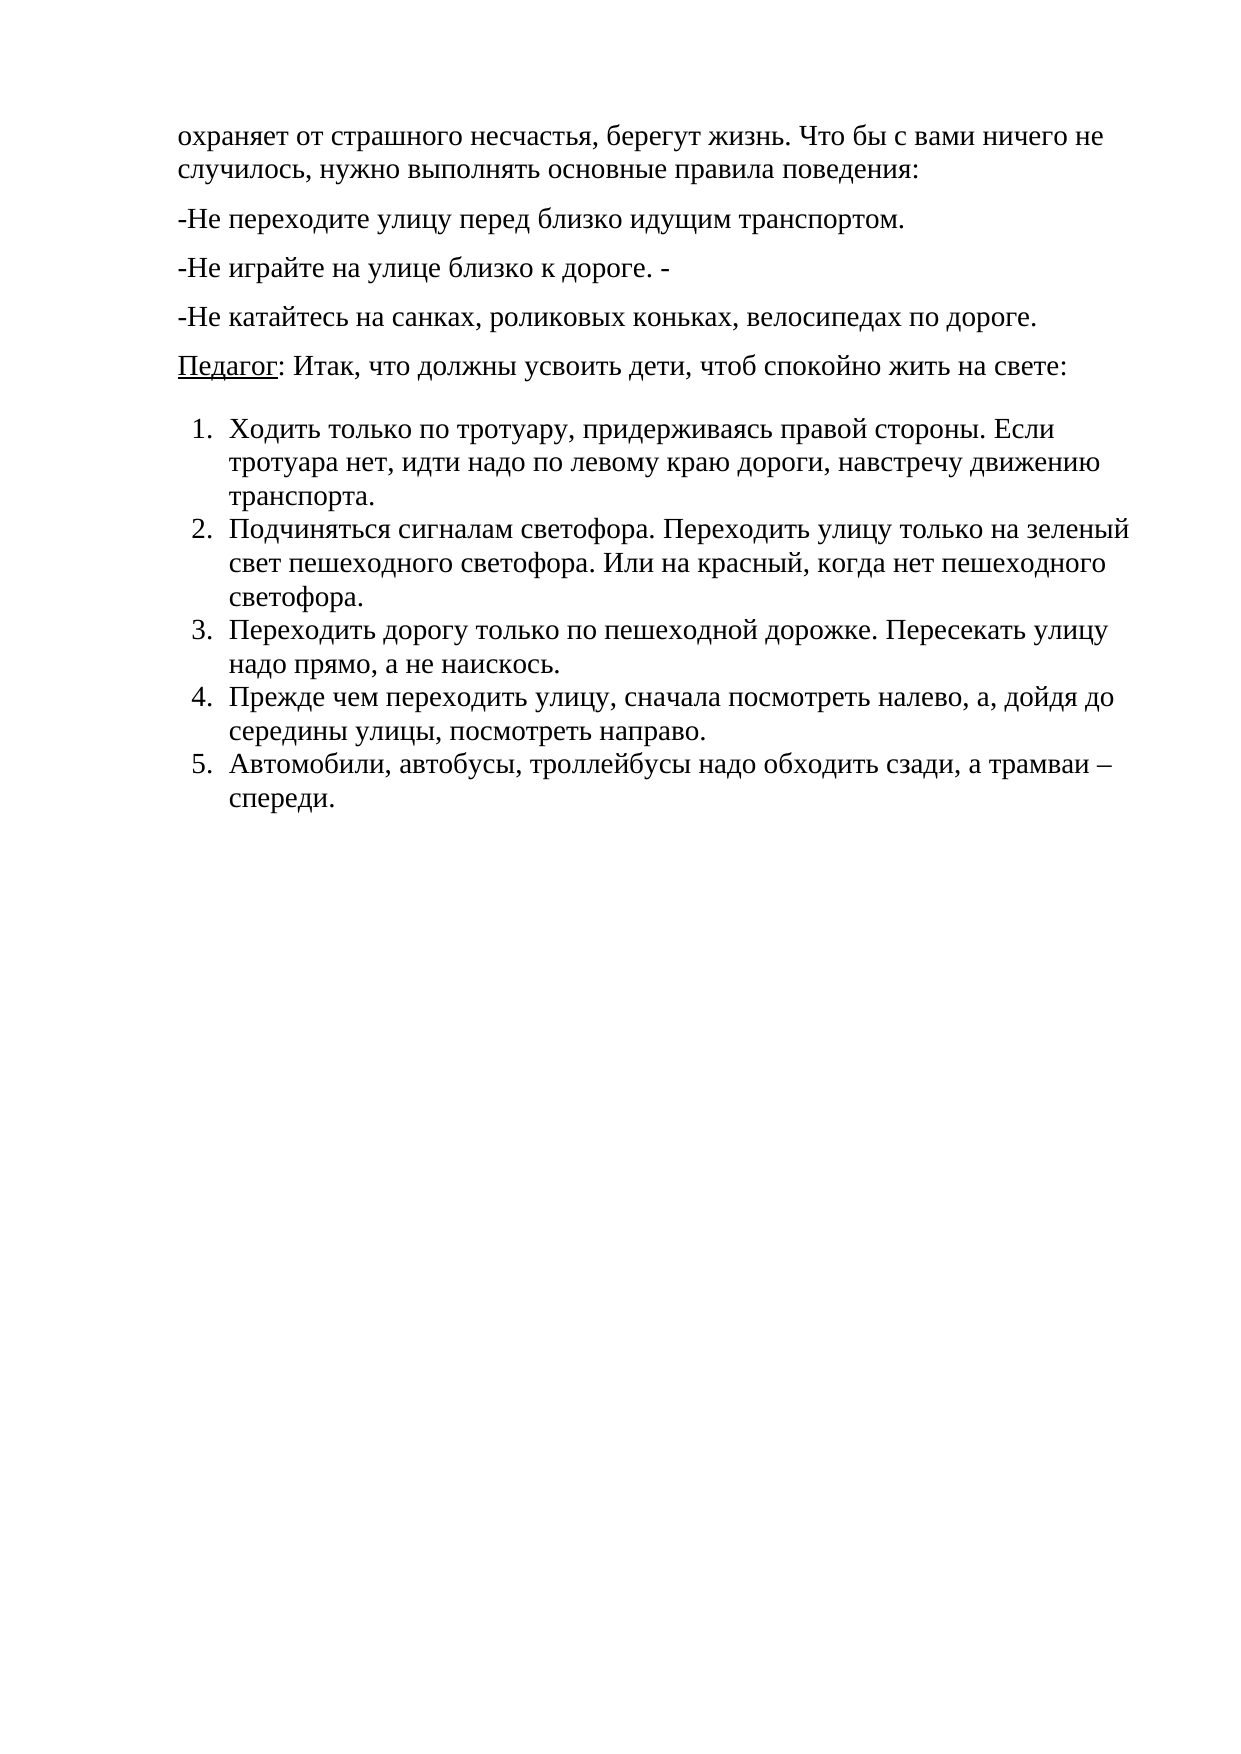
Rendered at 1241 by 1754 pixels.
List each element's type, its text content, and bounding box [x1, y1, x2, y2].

text -Не переходите улицу перед близко идущим транспортом. [177, 201, 1152, 234]
list Автомобили, автобусы, троллейбусы надо обходить сзади, а трамваи – спереди. [191, 746, 1152, 813]
list Подчиняться сигналам светофора. Переходить улицу только на зеленый свет пешеходного светофора. Или на красный, когда нет пешеходного светофора. [191, 512, 1152, 612]
text -Не играйте на улице близко к дороге. - [177, 250, 1152, 283]
list Переходить дорогу только по пешеходной дорожке. Пересекать улицу надо прямо, а не наискось. [191, 612, 1152, 679]
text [177, 118, 1152, 185]
list Прежде чем переходить улицу, сначала посмотреть налево, а, дойдя до середины улицы, посмотреть направо. [191, 679, 1152, 746]
list Ходить только по тротуару, придерживаясь правой стороны. Если тротуара нет, идти надо по левому краю дороги, навстречу движению транспорта. [191, 411, 1152, 512]
text Педагог: Итак, что должны усвоить дети, чтоб спокойно жить на свете: [177, 348, 1152, 382]
text -Не катайтесь на санках, роликовых коньках, велосипедах по дороге. [177, 299, 1152, 333]
